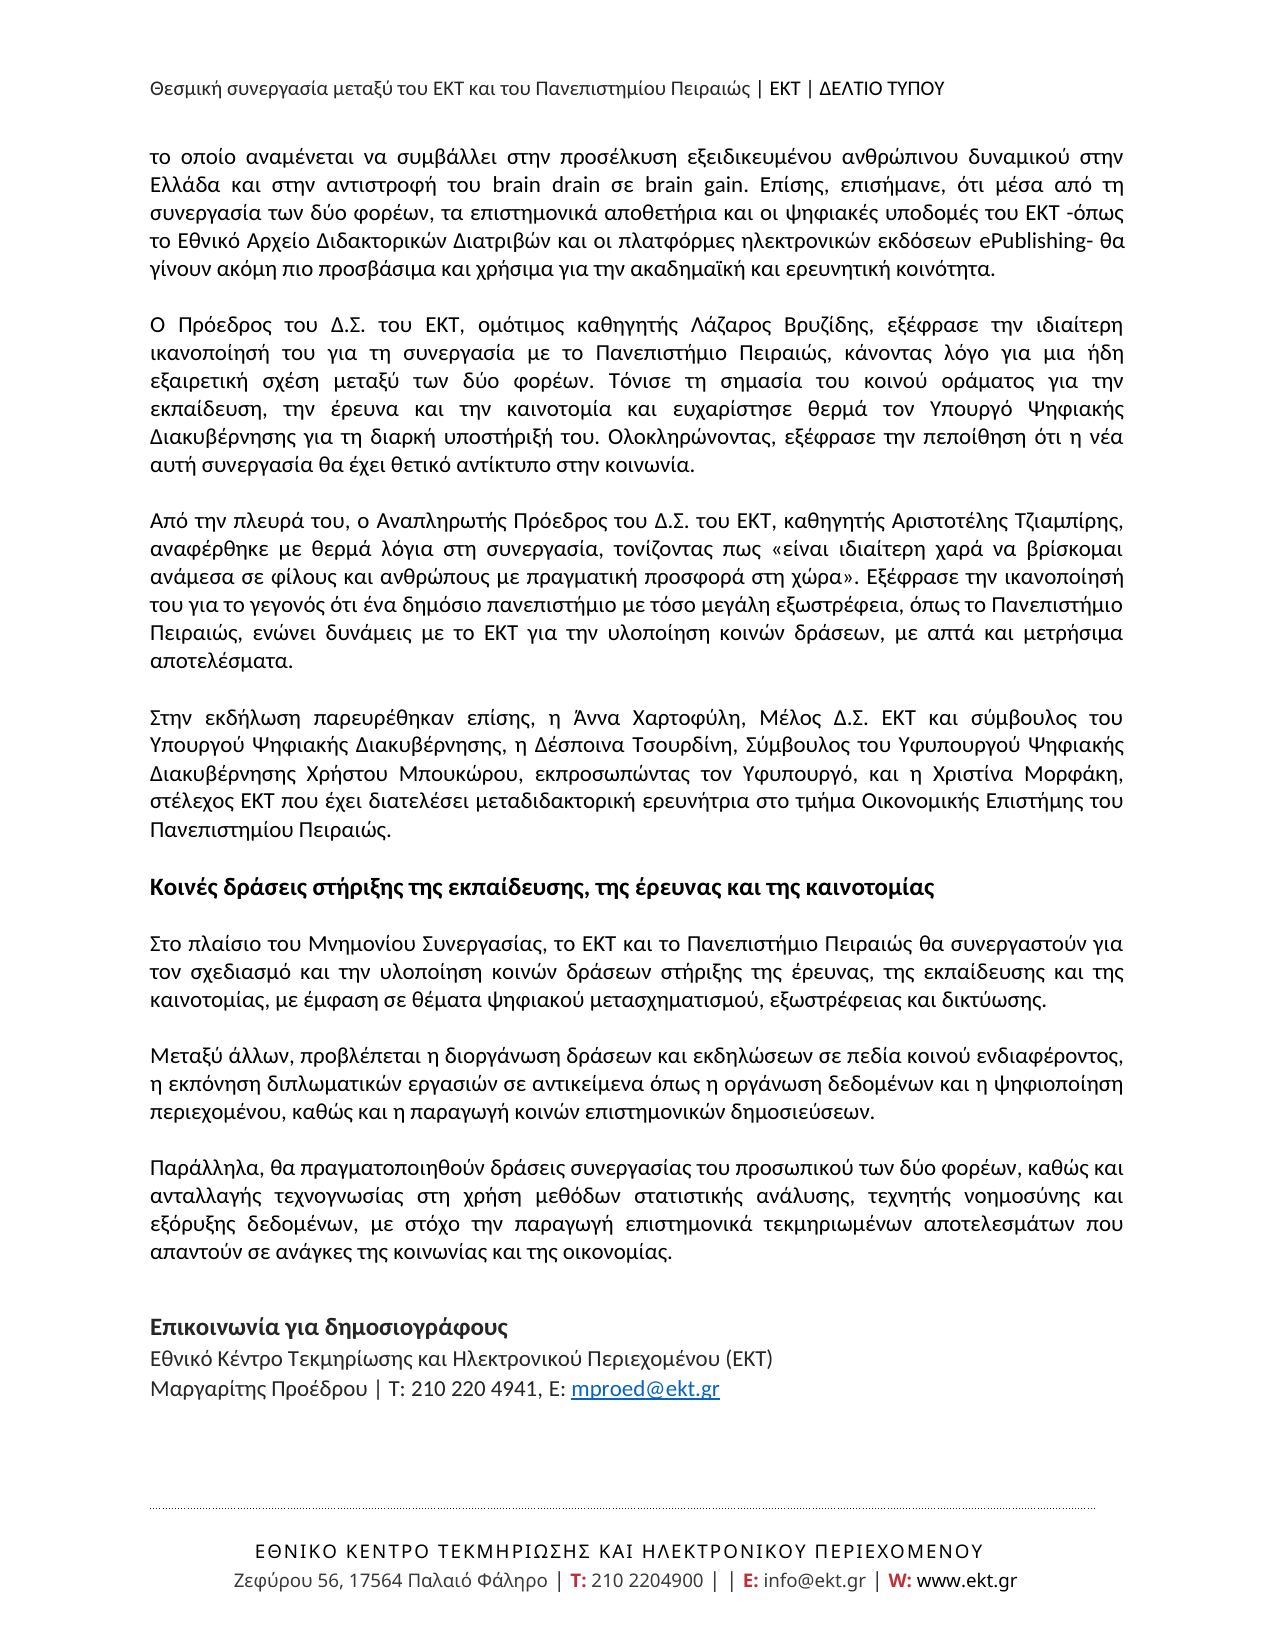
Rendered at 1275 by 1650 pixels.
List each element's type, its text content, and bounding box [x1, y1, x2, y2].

text Επικοινωνία για δημοσιογράφους Εθνικό Κέντρο Τεκμηρίωσης και Ηλεκτρονικού Περιεχομένου (ΕΚΤ) Μαργαρίτης Προέδρου | Τ: 210 220 4941, E: mproed@ekt.gr [150, 1311, 1125, 1402]
text Στο πλαίσιο του Μνημονίου Συνεργασίας, το ΕΚΤ και το Πανεπιστήμιο Πειραιώς θα συνεργαστούν για τον σχεδιασμό και την υλοποίηση κοινών δράσεων στήριξης της έρευνας, της εκπαίδευσης και της καινοτομίας, με έμφαση σε θέματα ψηφιακού μετασχηματισμού, εξωστρέφειας και δικτύωσης. [150, 929, 1125, 1013]
text Μεταξύ άλλων, προβλέπεται η διοργάνωση δράσεων και εκδηλώσεων σε πεδία κοινού ενδιαφέροντος, η εκπόνηση διπλωματικών εργασιών σε αντικείμενα όπως η οργάνωση δεδομένων και η ψηφιοποίηση περιεχομένου, καθώς και η παραγωγή κοινών επιστημονικών δημοσιεύσεων. [150, 1041, 1125, 1125]
text Από την πλευρά του, ο Αναπληρωτής Πρόεδρος του Δ.Σ. του ΕΚΤ, καθηγητής Αριστοτέλης Τζιαμπίρης, αναφέρθηκε με θερμά λόγια στη συνεργασία, τονίζοντας πως «είναι ιδιαίτερη χαρά να βρίσκομαι ανάμεσα σε φίλους και ανθρώπους με πραγματική προσφορά στη χώρα». Εξέφρασε την ικανοποίησή του για το γεγονός ότι ένα δημόσιο πανεπιστήμιο με τόσο μεγάλη εξωστρέφεια, όπως το Πανεπιστήμιο Πειραιώς, ενώνει δυνάμεις με το ΕΚΤ για την υλοποίηση κοινών δράσεων, με απτά και μετρήσιμα αποτελέσματα. [150, 506, 1125, 674]
text Ο Πρόεδρος του Δ.Σ. του ΕΚΤ, ομότιμος καθηγητής Λάζαρος Βρυζίδης, εξέφρασε την ιδιαίτερη ικανοποίησή του για τη συνεργασία με το Πανεπιστήμιο Πειραιώς, κάνοντας λόγο για μια ήδη εξαιρετική σχέση μεταξύ των δύο φορέων. Τόνισε τη σημασία του κοινού οράματος για την εκπαίδευση, την έρευνα και την καινοτομία και ευχαρίστησε θερμά τον Υπουργό Ψηφιακής Διακυβέρνησης για τη διαρκή υποστήριξή του. Ολοκληρώνοντας, εξέφρασε την πεποίθηση ότι η νέα αυτή συνεργασία θα έχει θετικό αντίκτυπο στην κοινωνία. [150, 310, 1125, 478]
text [150, 142, 1125, 282]
text Παράλληλα, θα πραγματοποιηθούν δράσεις συνεργασίας του προσωπικού των δύο φορέων, καθώς και ανταλλαγής τεχνογνωσίας στη χρήση μεθόδων στατιστικής ανάλυσης, τεχνητής νοημοσύνης και εξόρυξης δεδομένων, με στόχο την παραγωγή επιστημονικά τεκμηριωμένων αποτελεσμάτων που απαντούν σε ανάγκες της κοινωνίας και της οικονομίας. [150, 1153, 1125, 1266]
text Κοινές δράσεις στήριξης της εκπαίδευσης, της έρευνας και της καινοτομίας [150, 871, 1125, 901]
text Στην εκδήλωση παρευρέθηκαν επίσης, η Άννα Χαρτοφύλη, Μέλος Δ.Σ. ΕΚΤ και σύμβουλος του Υπουργού Ψηφιακής Διακυβέρνησης, η Δέσποινα Τσουρδίνη, Σύμβουλος του Υφυπουργού Ψηφιακής Διακυβέρνησης Χρήστου Μπουκώρου, εκπροσωπώντας τον Υφυπουργό, και η Χριστίνα Μορφάκη, στέλεχος ΕΚΤ που έχει διατελέσει μεταδιδακτορική ερευνήτρια στο τμήμα Οικονομικής Επιστήμης του Πανεπιστημίου Πειραιώς. [150, 703, 1125, 843]
